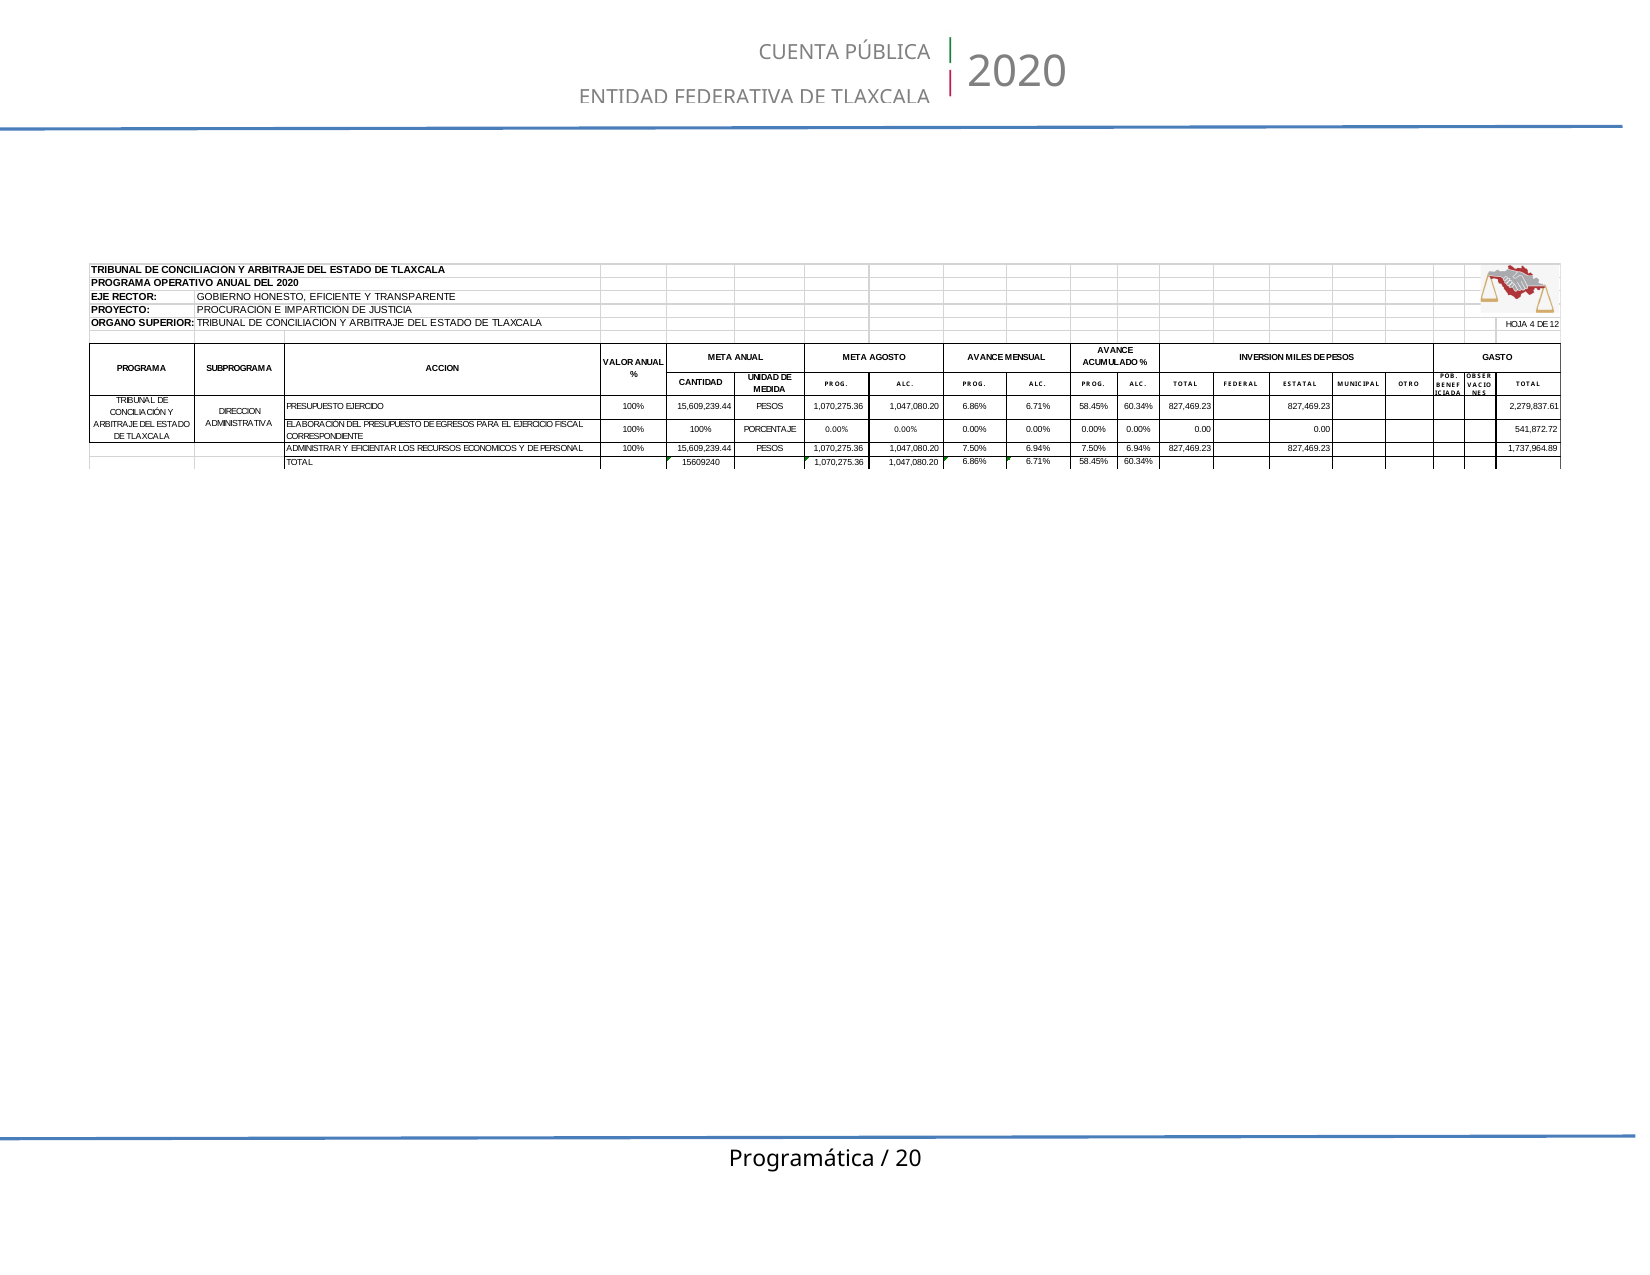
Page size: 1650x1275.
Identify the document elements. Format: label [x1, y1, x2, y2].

picture [945, 28, 961, 99]
